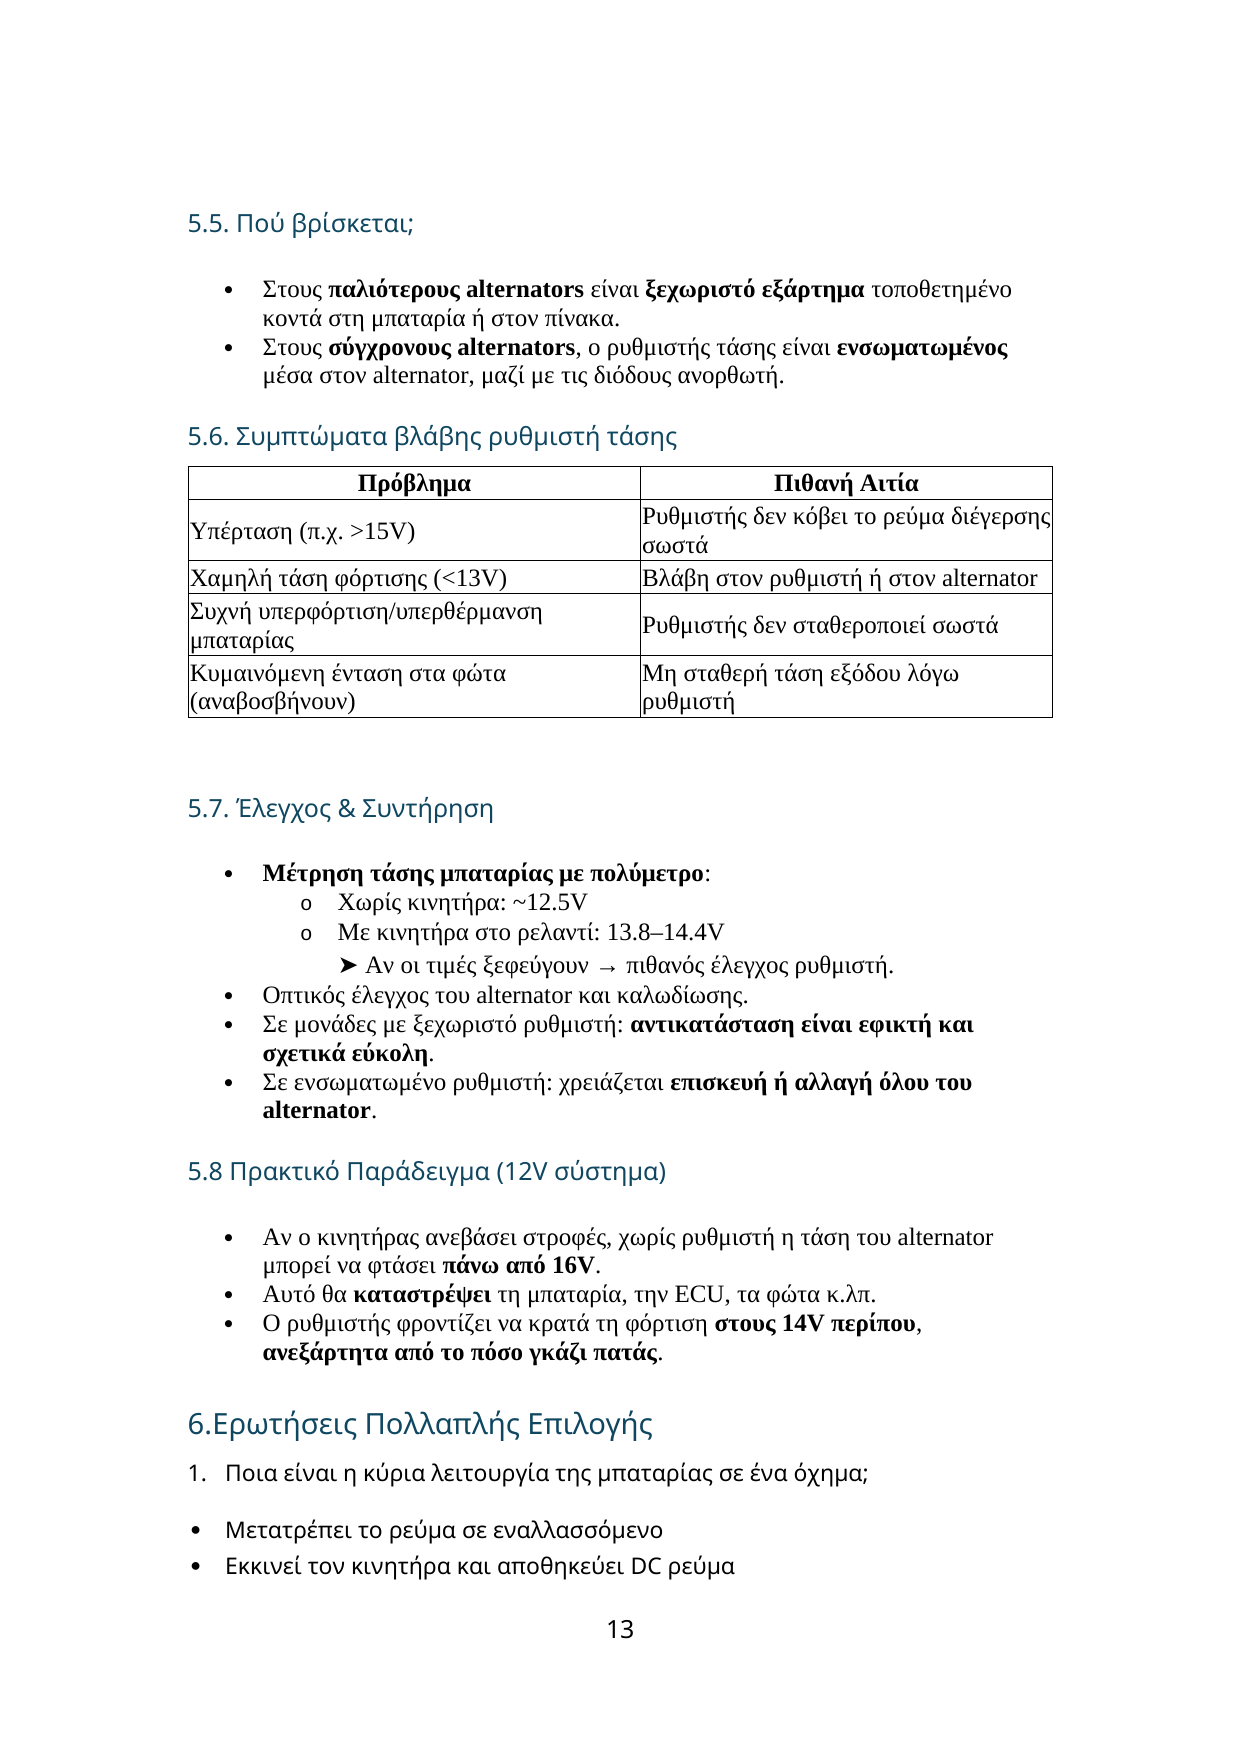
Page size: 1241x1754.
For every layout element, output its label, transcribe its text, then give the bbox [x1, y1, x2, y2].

table_cell Βλάβη στον ρυθμιστή ή στον alternator [641, 561, 1052, 593]
list Στους σύγχρονους alternators, ο ρυθμιστής τάσης είναι ενσωματωμένος μέσα στον alternator, μαζί με τις διόδους ανορθωτή. [225, 332, 1053, 389]
table_cell Ρυθμιστής δεν κόβει το ρεύμα διέγερσης σωστά [641, 500, 1052, 560]
list Εκκινεί τον κινητήρα και αποθηκεύει DC ρεύμα [192, 1550, 1053, 1581]
list Χωρίς κινητήρα: ~12.5V [300, 887, 1053, 917]
table_header Πιθανή Αιτία [641, 467, 1052, 499]
subtitle 5.6. Συμπτώματα βλάβης ρυθμιστή τάσης [187, 418, 1053, 452]
table_header Πρόβλημα [189, 467, 640, 499]
list Ποια είναι η κύρια λειτουργία της μπαταρίας σε ένα όχημα; [187, 1457, 1053, 1488]
list Οπτικός έλεγχος του alternator και καλωδίωσης. [225, 981, 1053, 1009]
table_cell Μη σταθερή τάση εξόδου λόγω ρυθμιστή [641, 656, 1052, 717]
subtitle 5.5. Πού βρίσκεται; [187, 206, 1053, 240]
list Αν ο κινητήρας ανεβάσει στροφές, χωρίς ρυθμιστή η τάση του alternator μπορεί να φτάσει πάνω από 16V. [225, 1222, 1053, 1279]
table_cell Συχνή υπερφόρτιση/υπερθέρμανση μπαταρίας [189, 594, 640, 655]
table_cell Υπέρταση (π.χ. >15V) [189, 500, 640, 560]
list Αυτό θα καταστρέψει τη μπαταρία, την ECU, τα φώτα κ.λπ. [225, 1279, 1053, 1308]
table_cell Χαμηλή τάση φόρτισης (<13V) [189, 561, 640, 593]
subtitle 5.8 Πρακτικό Παράδειγμα (12V σύστημα) [187, 1153, 1053, 1187]
list Στους παλιότερους alternators είναι ξεχωριστό εξάρτημα τοποθετημένο κοντά στη μπαταρία ή στον πίνακα. [225, 274, 1053, 332]
list Μέτρηση τάσης μπαταρίας με πολύμετρο: [225, 858, 1053, 887]
table_cell Κυμαινόμενη ένταση στα φώτα (αναβοσβήνουν) [189, 656, 640, 717]
list Σε ενσωματωμένο ρυθμιστή: χρειάζεται επισκευή ή αλλαγή όλου του alternator. [225, 1067, 1053, 1124]
list Μετατρέπει το ρεύμα σε εναλλασσόμενο [192, 1514, 1053, 1545]
subtitle 5.7. Έλεγχος & Συντήρηση [187, 790, 1053, 824]
list Ο ρυθμιστής φροντίζει να κρατά τη φόρτιση στους 14V περίπου, ανεξάρτητα από το πόσο γκάζι πατάς. [225, 1308, 1053, 1366]
table_cell Ρυθμιστής δεν σταθεροποιεί σωστά [641, 594, 1052, 655]
subtitle 6.Ερωτήσεις Πολλαπλής Επιλογής [187, 1403, 1053, 1443]
list Σε μονάδες με ξεχωριστό ρυθμιστή: αντικατάσταση είναι εφικτή και σχετικά εύκολη. [225, 1009, 1053, 1067]
list Με κινητήρα στο ρελαντί: 13.8–14.4V ➤ Αν οι τιμές ξεφεύγουν → πιθανός έλεγχος ρυθμιστή. [300, 917, 1053, 981]
